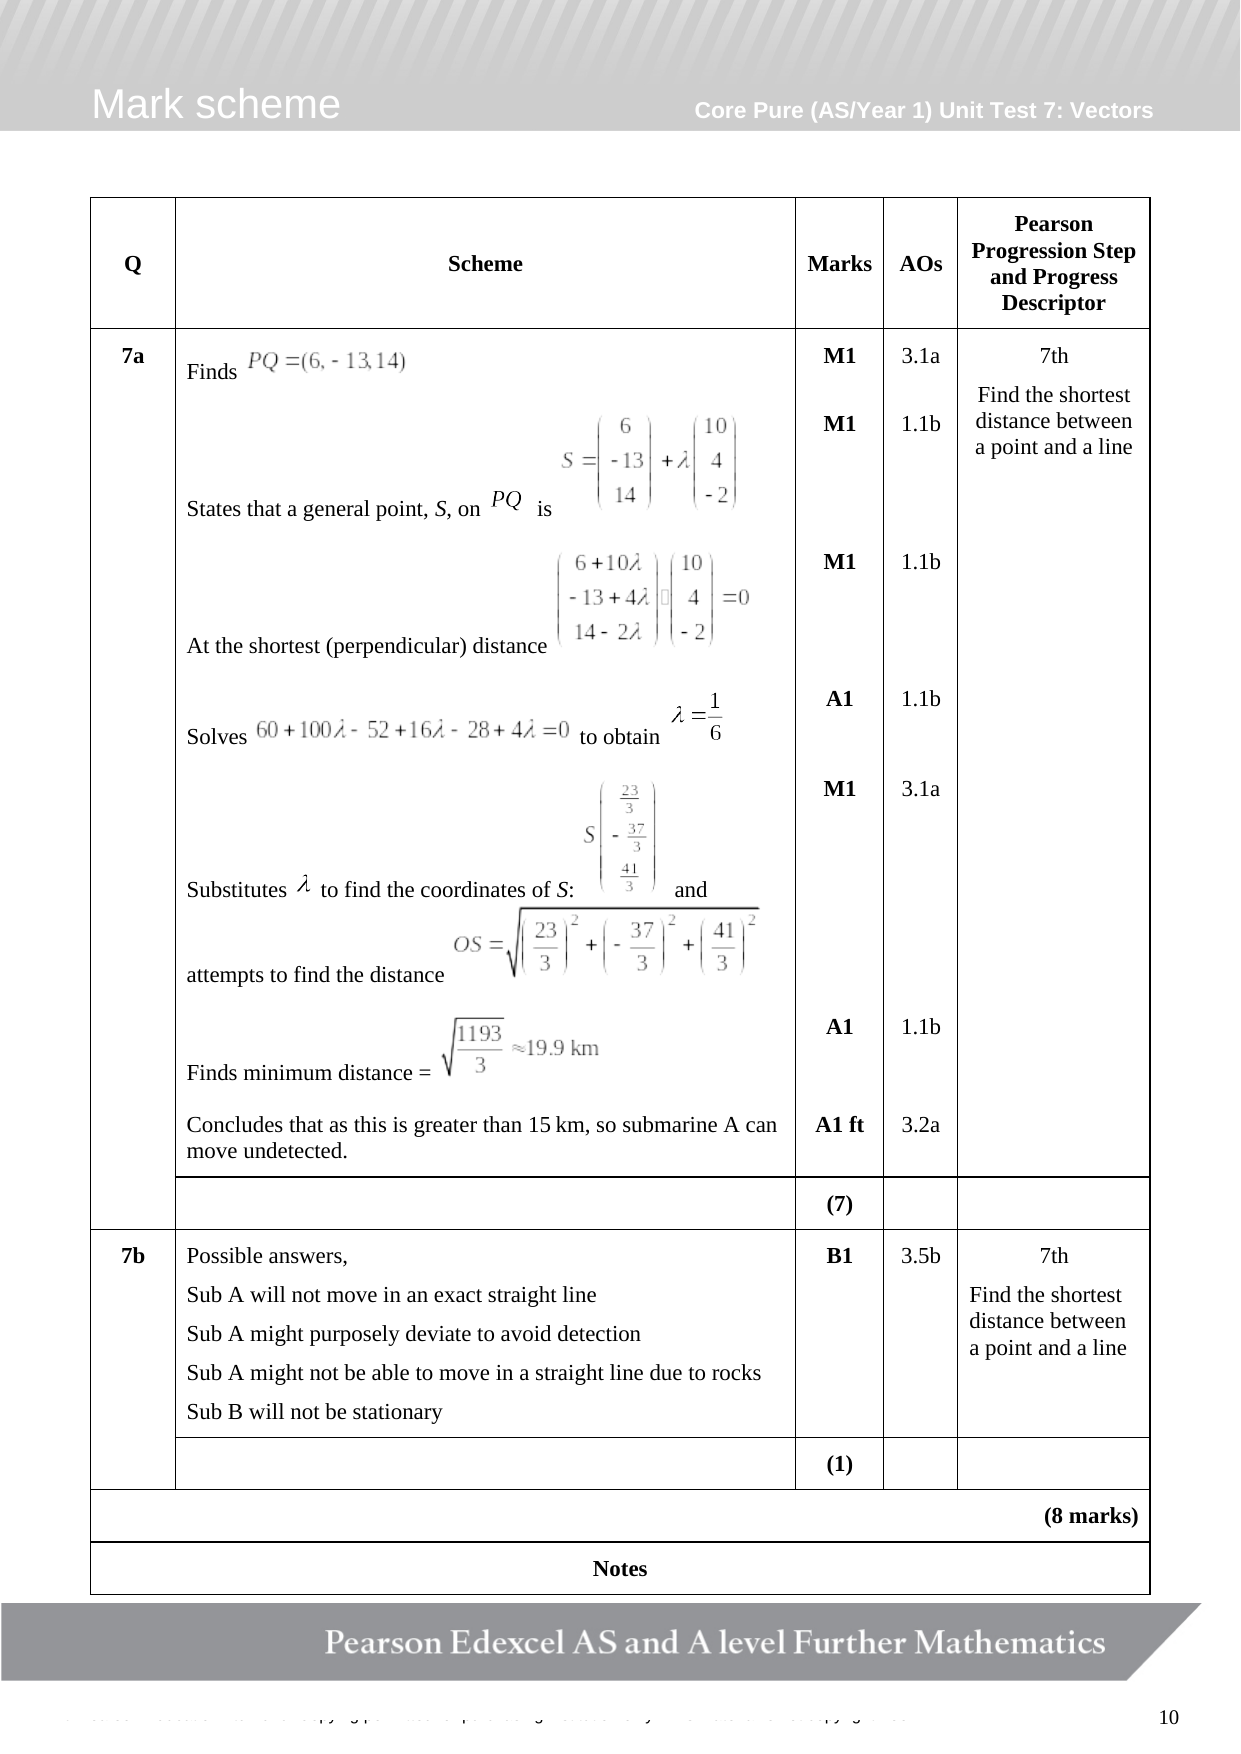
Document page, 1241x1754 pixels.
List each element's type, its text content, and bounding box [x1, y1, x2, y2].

table_cell (7) [796, 1178, 883, 1229]
table_cell (1) [796, 1438, 883, 1489]
table_cell 3.2a [884, 1098, 957, 1176]
picture [0, 1603, 1236, 1719]
table_cell A1 ft [796, 1098, 883, 1176]
table_cell At the shortest (perpendicular) distance [176, 534, 795, 671]
table_cell 7b [91, 1230, 175, 1489]
table_cell A1 [796, 1000, 883, 1098]
table_cell Finds [176, 329, 795, 397]
table_cell States that a general point, S, on is [176, 397, 795, 534]
table_cell 1.1b [884, 534, 957, 671]
table_cell [176, 1438, 795, 1489]
table_cell 7th Find the shortest distance between a point and a line [958, 1230, 1149, 1437]
table_cell M1 [796, 762, 883, 999]
table_cell Substitutes to find the coordinates of S: and attempts to find the distance [176, 762, 795, 999]
table_cell B1 [796, 1230, 883, 1437]
picture [0, 0, 1241, 131]
table_cell A1 [796, 671, 883, 762]
table_cell 1.1b [884, 1000, 957, 1098]
table_cell Possible answers, Sub A will not move in an exact straight line Sub A might purposely deviate to avoid detection Sub A might not be able to move in a straight line due to rocks Sub B will not be stationary [176, 1230, 795, 1437]
table_header Scheme [176, 198, 795, 328]
table_cell Notes [91, 1543, 1149, 1594]
table_cell [884, 1438, 957, 1489]
table_cell M1 [796, 329, 883, 397]
table_cell Solves to obtain [176, 671, 795, 762]
table_cell 3.1a [884, 329, 957, 397]
table_header Marks [796, 198, 883, 328]
table_header Q [91, 198, 175, 328]
table_cell [958, 1438, 1149, 1489]
table_cell 7a [91, 329, 175, 1229]
table_cell M1 [796, 534, 883, 671]
table_cell 1.1b [884, 671, 957, 762]
table_cell (8 marks) [91, 1490, 1149, 1541]
table_cell 3.5b [884, 1230, 957, 1437]
table_cell Concludes that as this is greater than 15 km, so submarine A can move undetected. [176, 1098, 795, 1176]
table_cell M1 [796, 397, 883, 534]
table_header AOs [884, 198, 957, 328]
table_cell [884, 1178, 957, 1229]
table_cell [958, 1178, 1149, 1229]
table_cell 3.1a [884, 762, 957, 999]
table_cell [176, 1178, 795, 1229]
table_header Pearson Progression Step and Progress Descriptor [958, 198, 1149, 328]
table_cell Finds minimum distance = [176, 1000, 795, 1098]
table_cell 1.1b [884, 397, 957, 534]
table_cell 7th Find the shortest distance between a point and a line [958, 329, 1149, 1176]
